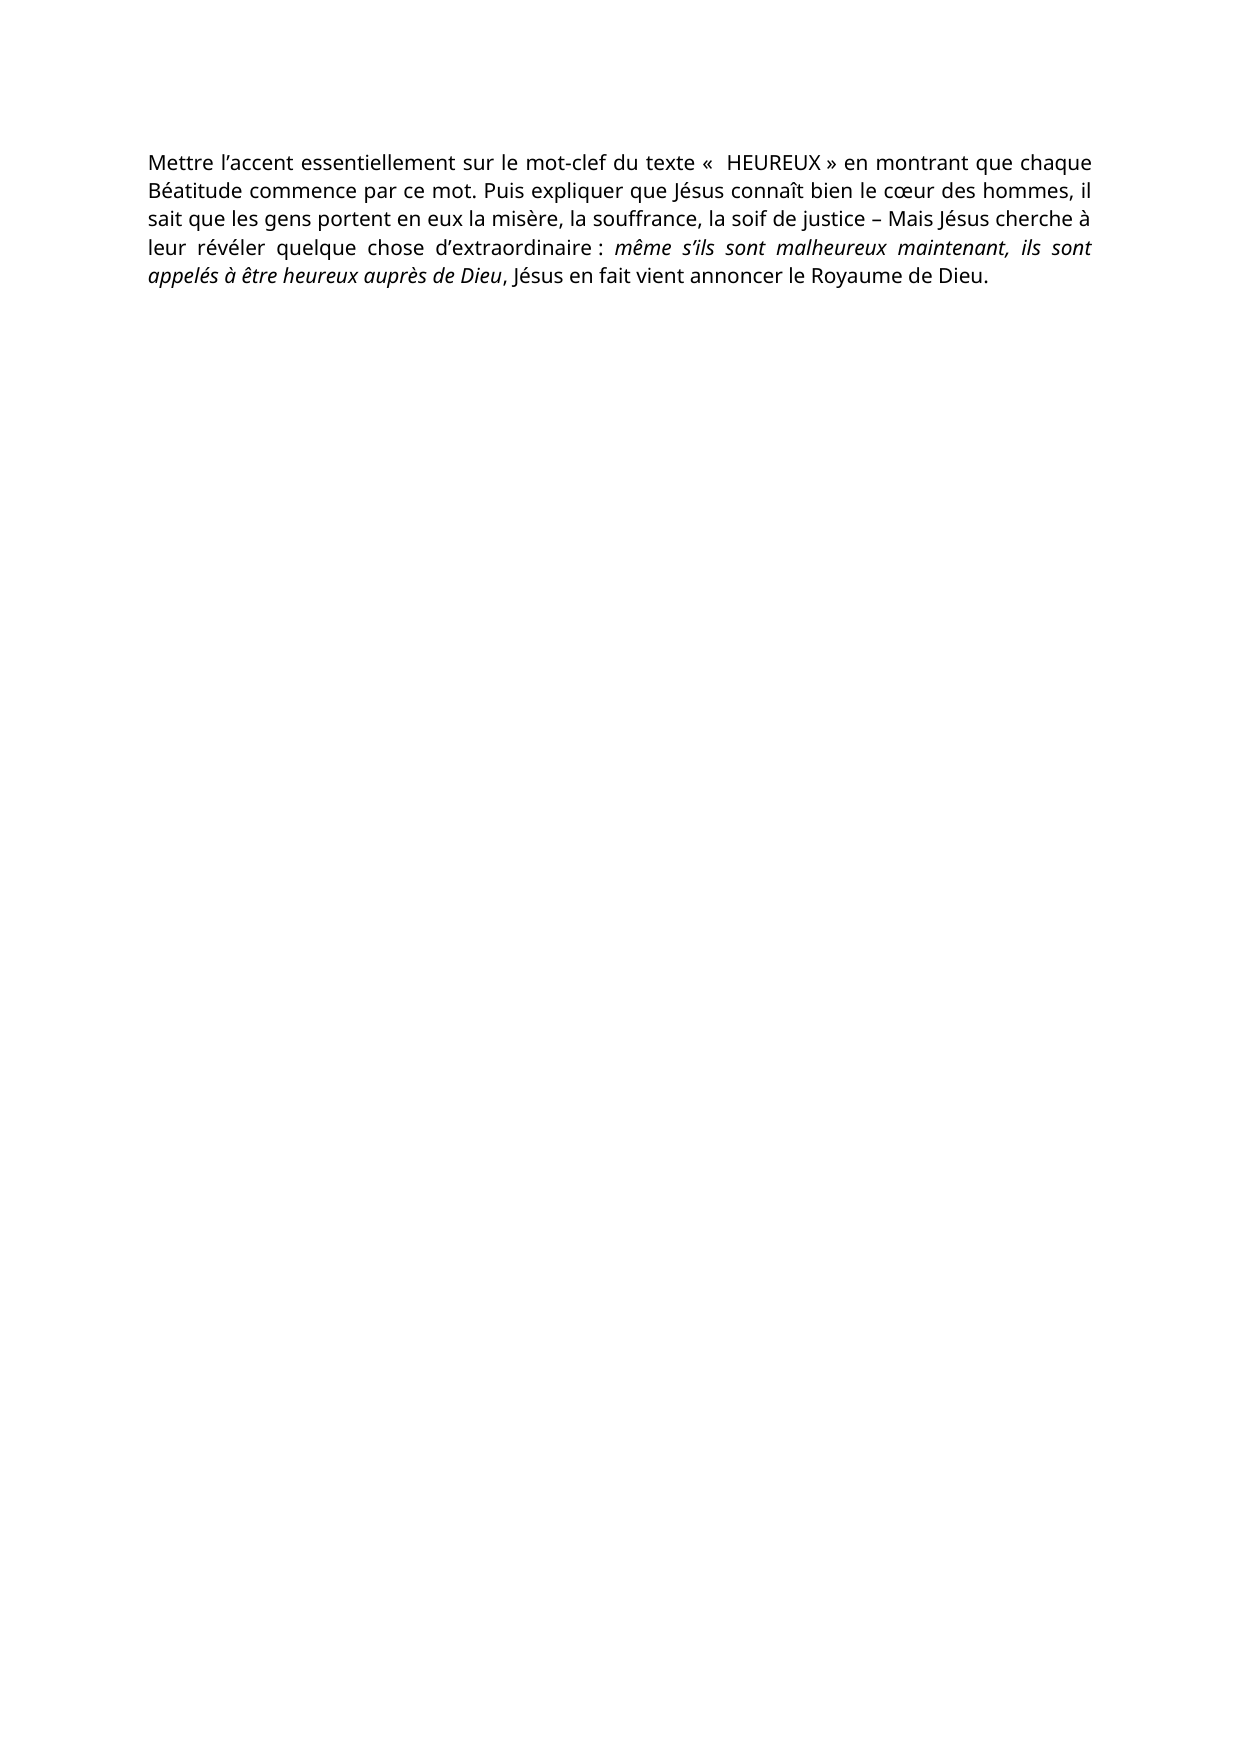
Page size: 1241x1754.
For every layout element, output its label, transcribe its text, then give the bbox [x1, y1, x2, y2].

text Mettre l’accent essentiellement sur le mot-clef du texte « HEUREUX » en montrant que chaque Béatitude commence par ce mot. Puis expliquer que Jésus connaît bien le cœur des hommes, il sait que les gens portent en eux la misère, la souffrance, la soif de justice – Mais Jésus cherche à leur révéler quelque chose d’extraordinaire : même s’ils sont malheureux maintenant, ils sont appelés à être heureux auprès de Dieu, Jésus en fait vient annoncer le Royaume de Dieu. [148, 148, 1093, 290]
